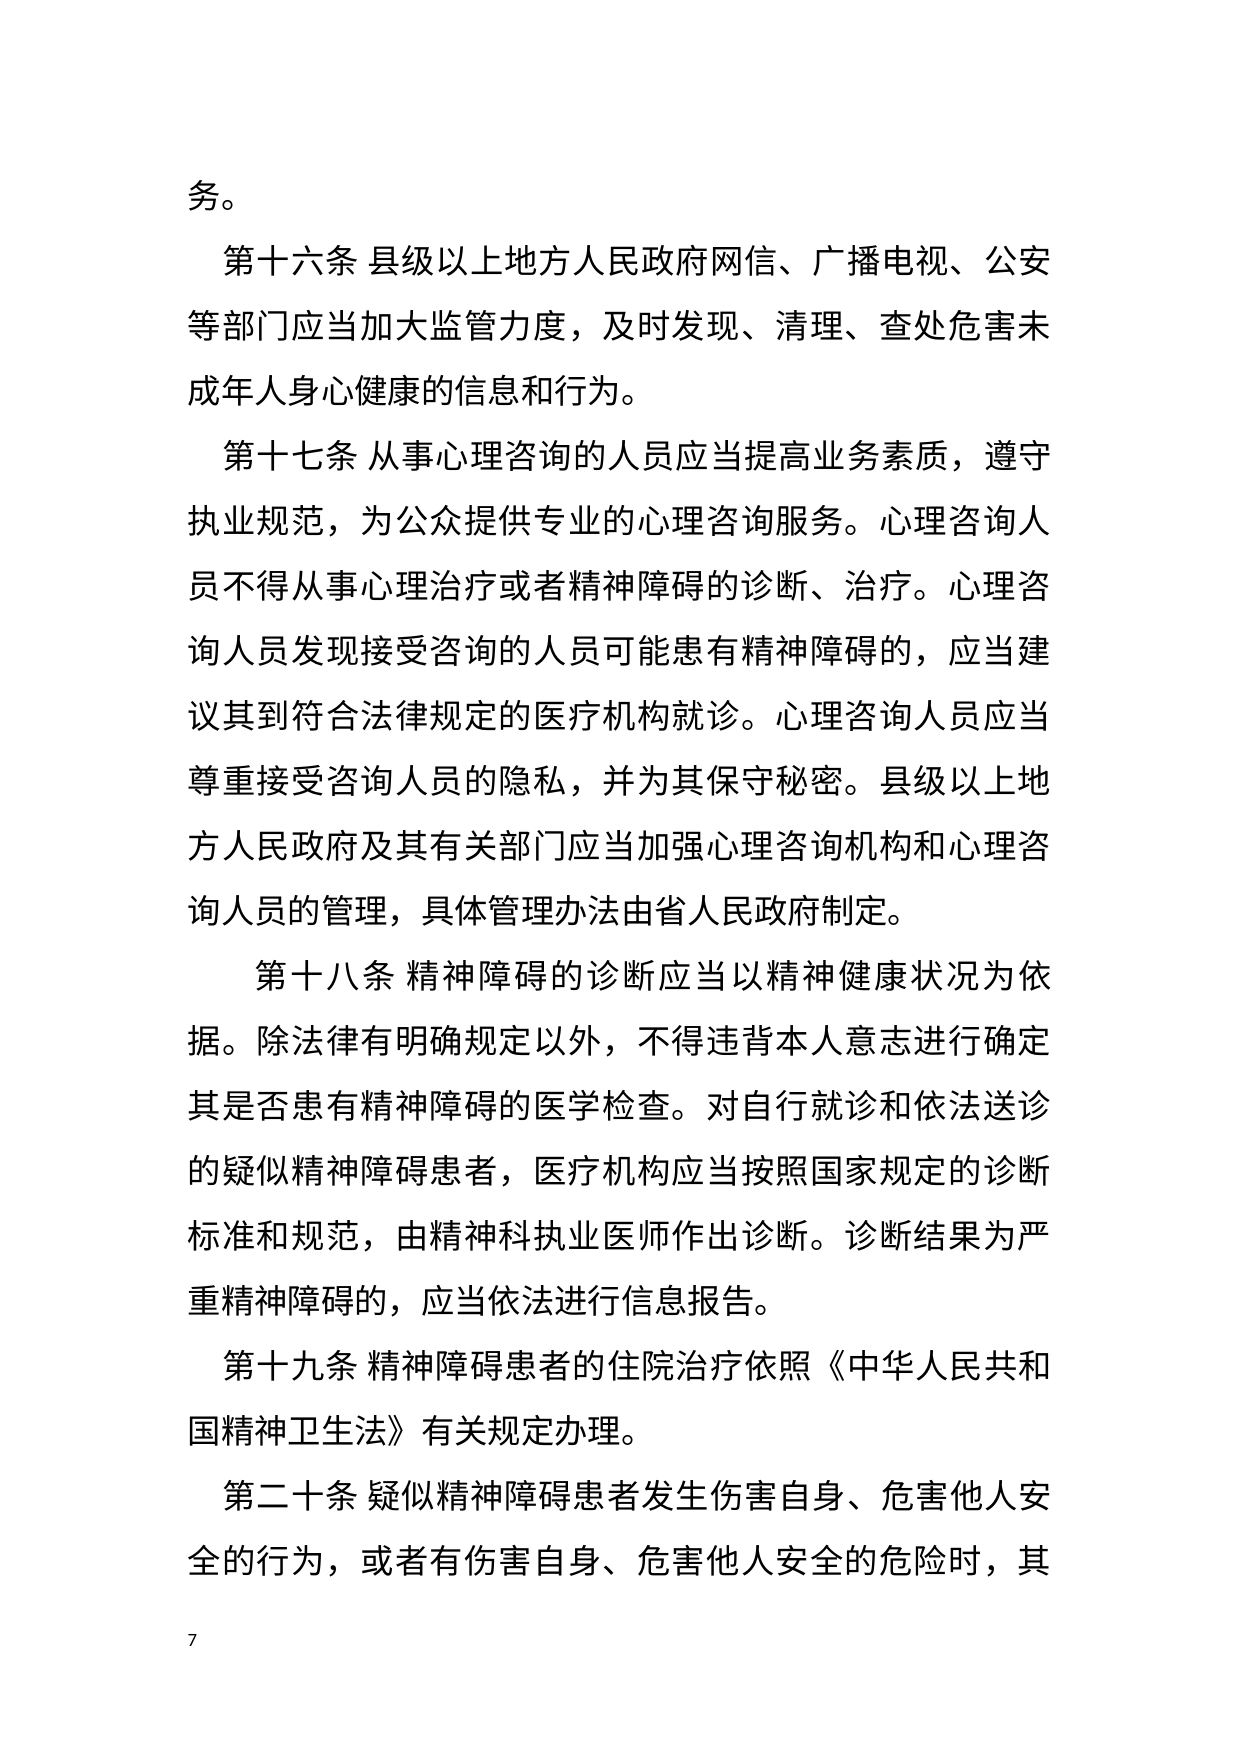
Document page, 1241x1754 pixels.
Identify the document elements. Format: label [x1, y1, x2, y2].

text [187, 942, 1053, 1592]
text [187, 162, 1053, 942]
